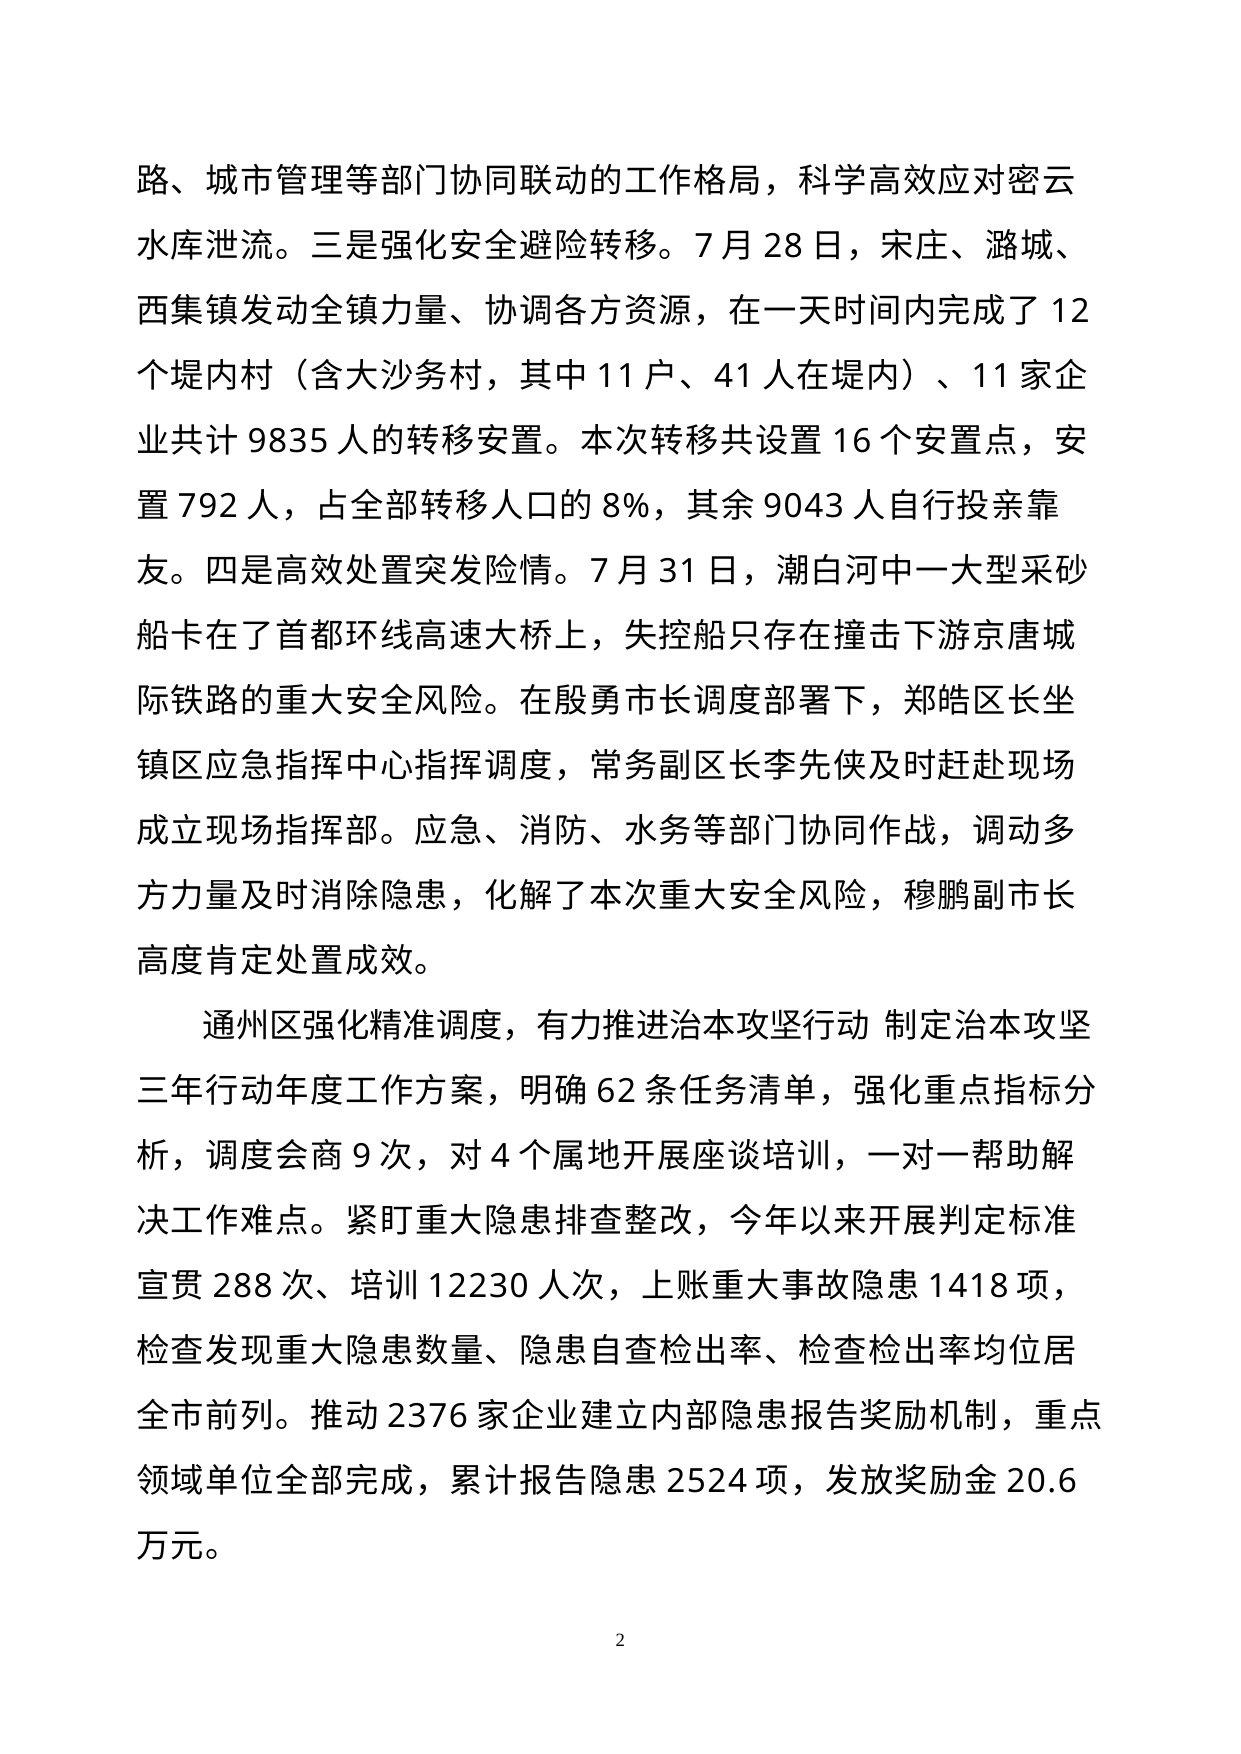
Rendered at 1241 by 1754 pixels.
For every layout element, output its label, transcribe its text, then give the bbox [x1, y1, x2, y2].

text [136, 146, 1104, 991]
text 通州区强化精准调度，有力推进治本攻坚行动 制定治本攻坚三年行动年度工作方案，明确62条任务清单，强化重点指标分析，调度会商9次，对4个属地开展座谈培训，一对一帮助解决工作难点。紧盯重大隐患排查整改，今年以来开展判定标准宣贯288次、培训12230人次，上账重大事故隐患1418项，检查发现重大隐患数量、隐患自查检出率、检查检出率均位居全市前列。推动2376家企业建立内部隐患报告奖励机制，重点领域单位全部完成，累计报告隐患2524项，发放奖励金20.6万元。 [136, 991, 1104, 1576]
